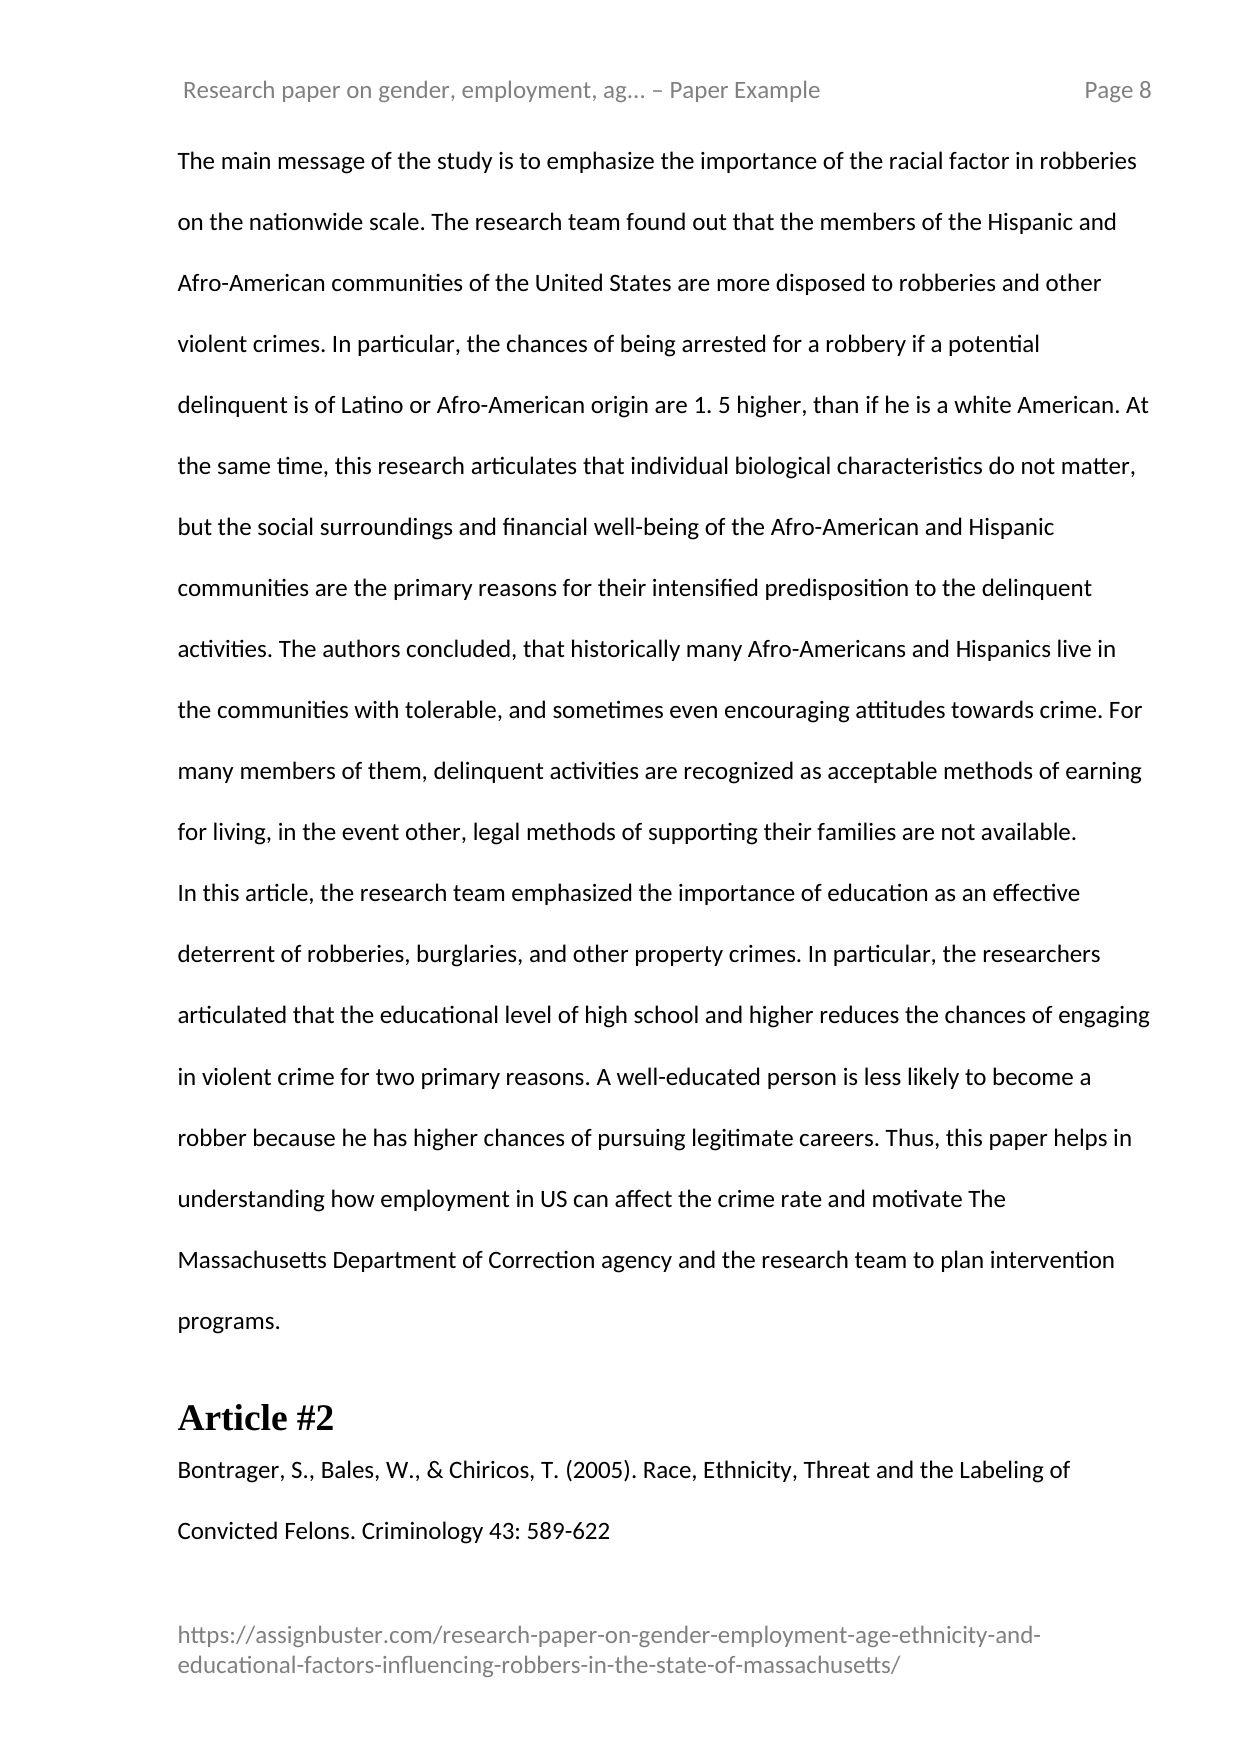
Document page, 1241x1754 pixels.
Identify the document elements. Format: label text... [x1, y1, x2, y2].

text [177, 145, 1152, 1335]
subtitle Article #2 [177, 1395, 1152, 1438]
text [177, 1454, 1152, 1546]
